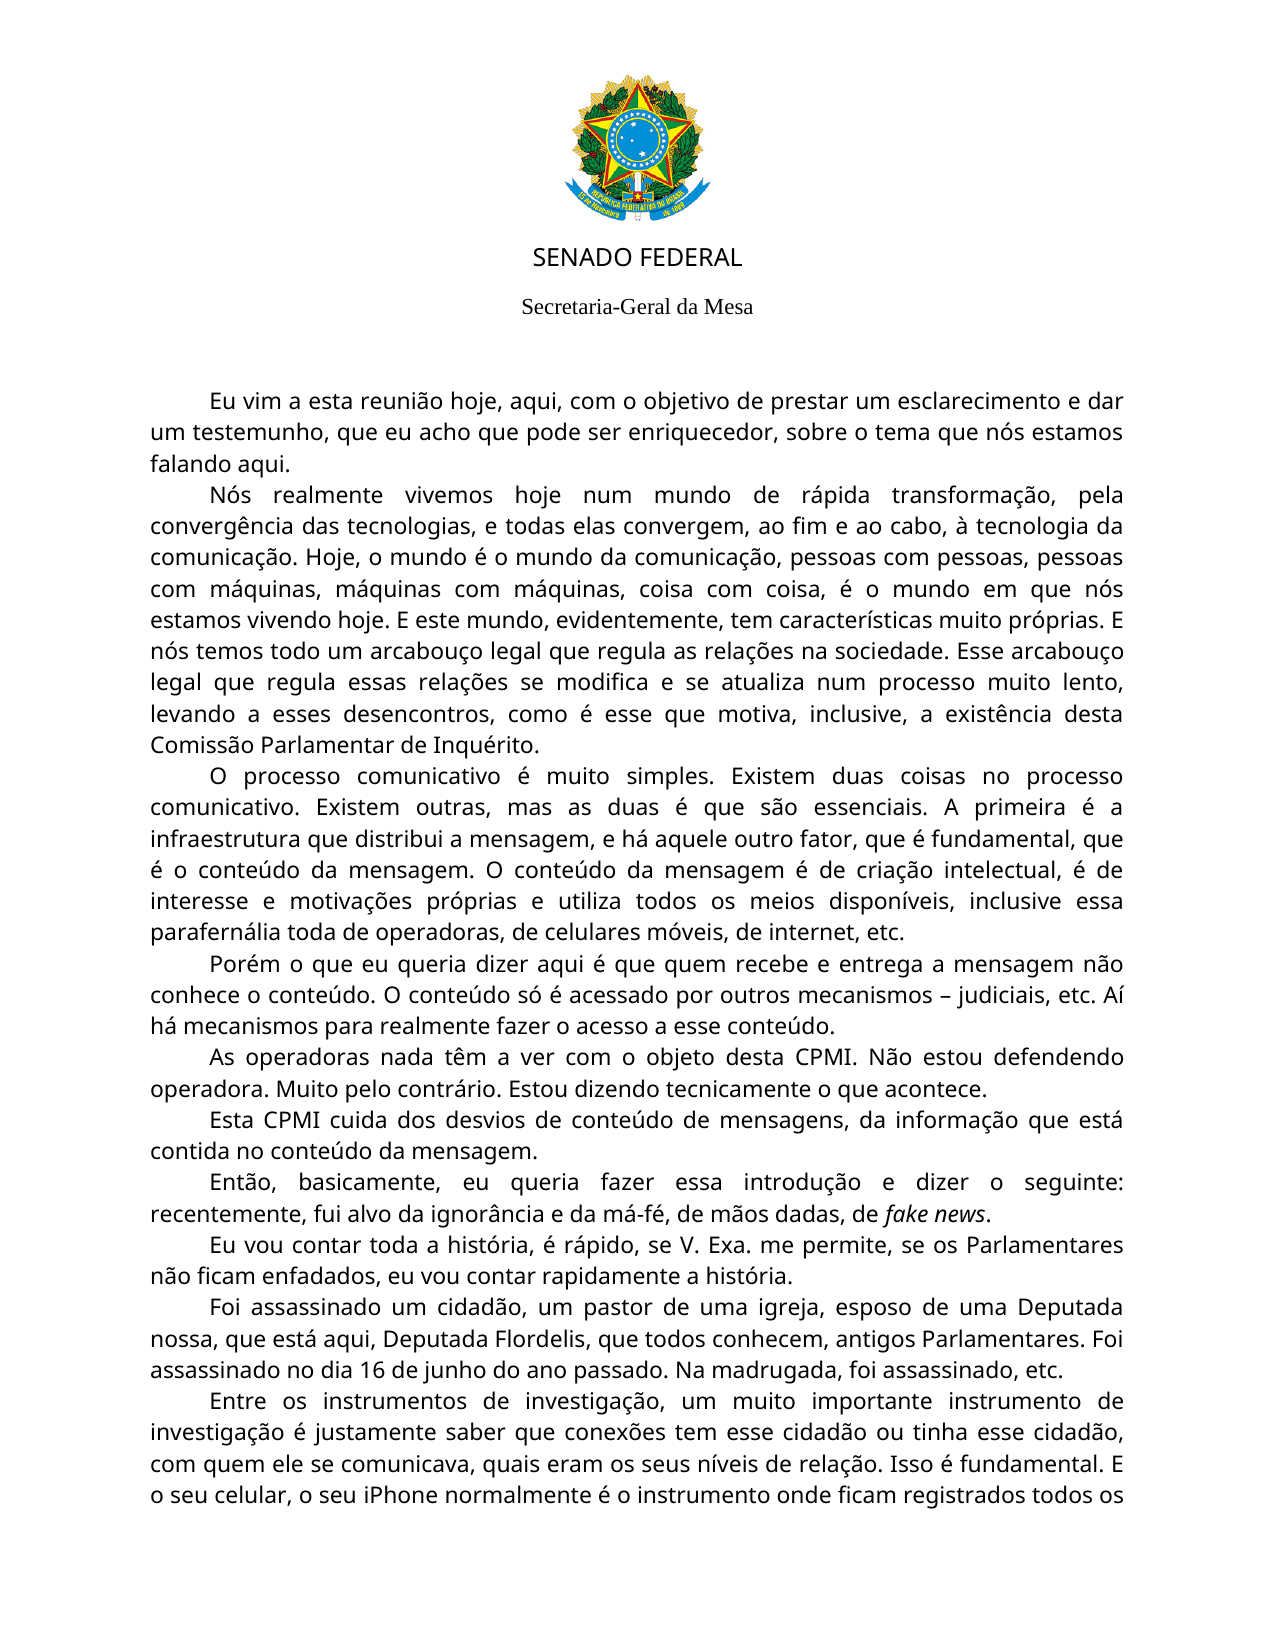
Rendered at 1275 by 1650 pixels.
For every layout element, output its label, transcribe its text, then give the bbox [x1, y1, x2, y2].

text O processo comunicativo é muito simples. Existem duas coisas no processo comunicativo. Existem outras, mas as duas é que são essenciais. A primeira é a infraestrutura que distribui a mensagem, e há aquele outro fator, que é fundamental, que é o conteúdo da mensagem. O conteúdo da mensagem é de criação intelectual, é de interesse e motivações próprias e utiliza todos os meios disponíveis, inclusive essa parafernália toda de operadoras, de celulares móveis, de internet, etc. [150, 760, 1125, 947]
text Porém o que eu queria dizer aqui é que quem recebe e entrega a mensagem não conhece o conteúdo. O conteúdo só é acessado por outros mecanismos – judiciais, etc. Aí há mecanismos para realmente fazer o acesso a esse conteúdo. [150, 947, 1125, 1041]
text Esta CPMI cuida dos desvios de conteúdo de mensagens, da informação que está contida no conteúdo da mensagem. [150, 1104, 1125, 1166]
text Então, basicamente, eu queria fazer essa introdução e dizer o seguinte: recentemente, fui alvo da ignorância e da má-fé, de mãos dadas, de fake news. [150, 1166, 1125, 1229]
text Eu vou contar toda a história, é rápido, se V. Exa. me permite, se os Parlamentares não ficam enfadados, eu vou contar rapidamente a história. [150, 1229, 1125, 1291]
text Nós realmente vivemos hoje num mundo de rápida transformação, pela convergência das tecnologias, e todas elas convergem, ao fim e ao cabo, à tecnologia da comunicação. Hoje, o mundo é o mundo da comunicação, pessoas com pessoas, pessoas com máquinas, máquinas com máquinas, coisa com coisa, é o mundo em que nós estamos vivendo hoje. E este mundo, evidentemente, tem características muito próprias. E nós temos todo um arcabouço legal que regula as relações na sociedade. Esse arcabouço legal que regula essas relações se modifica e se atualiza num processo muito lento, levando a esses desencontros, como é esse que motiva, inclusive, a existência desta Comissão Parlamentar de Inquérito. [150, 479, 1125, 760]
picture [564, 75, 711, 221]
text As operadoras nada têm a ver com o objeto desta CPMI. Não estou defendendo operadora. Muito pelo contrário. Estou dizendo tecnicamente o que acontece. [150, 1041, 1125, 1104]
text Eu vim a esta reunião hoje, aqui, com o objetivo de prestar um esclarecimento e dar um testemunho, que eu acho que pode ser enriquecedor, sobre o tema que nós estamos falando aqui. [150, 385, 1125, 479]
text Foi assassinado um cidadão, um pastor de uma igreja, esposo de uma Deputada nossa, que está aqui, Deputada Flordelis, que todos conhecem, antigos Parlamentares. Foi assassinado no dia 16 de junho do ano passado. Na madrugada, foi assassinado, etc. [150, 1291, 1125, 1385]
